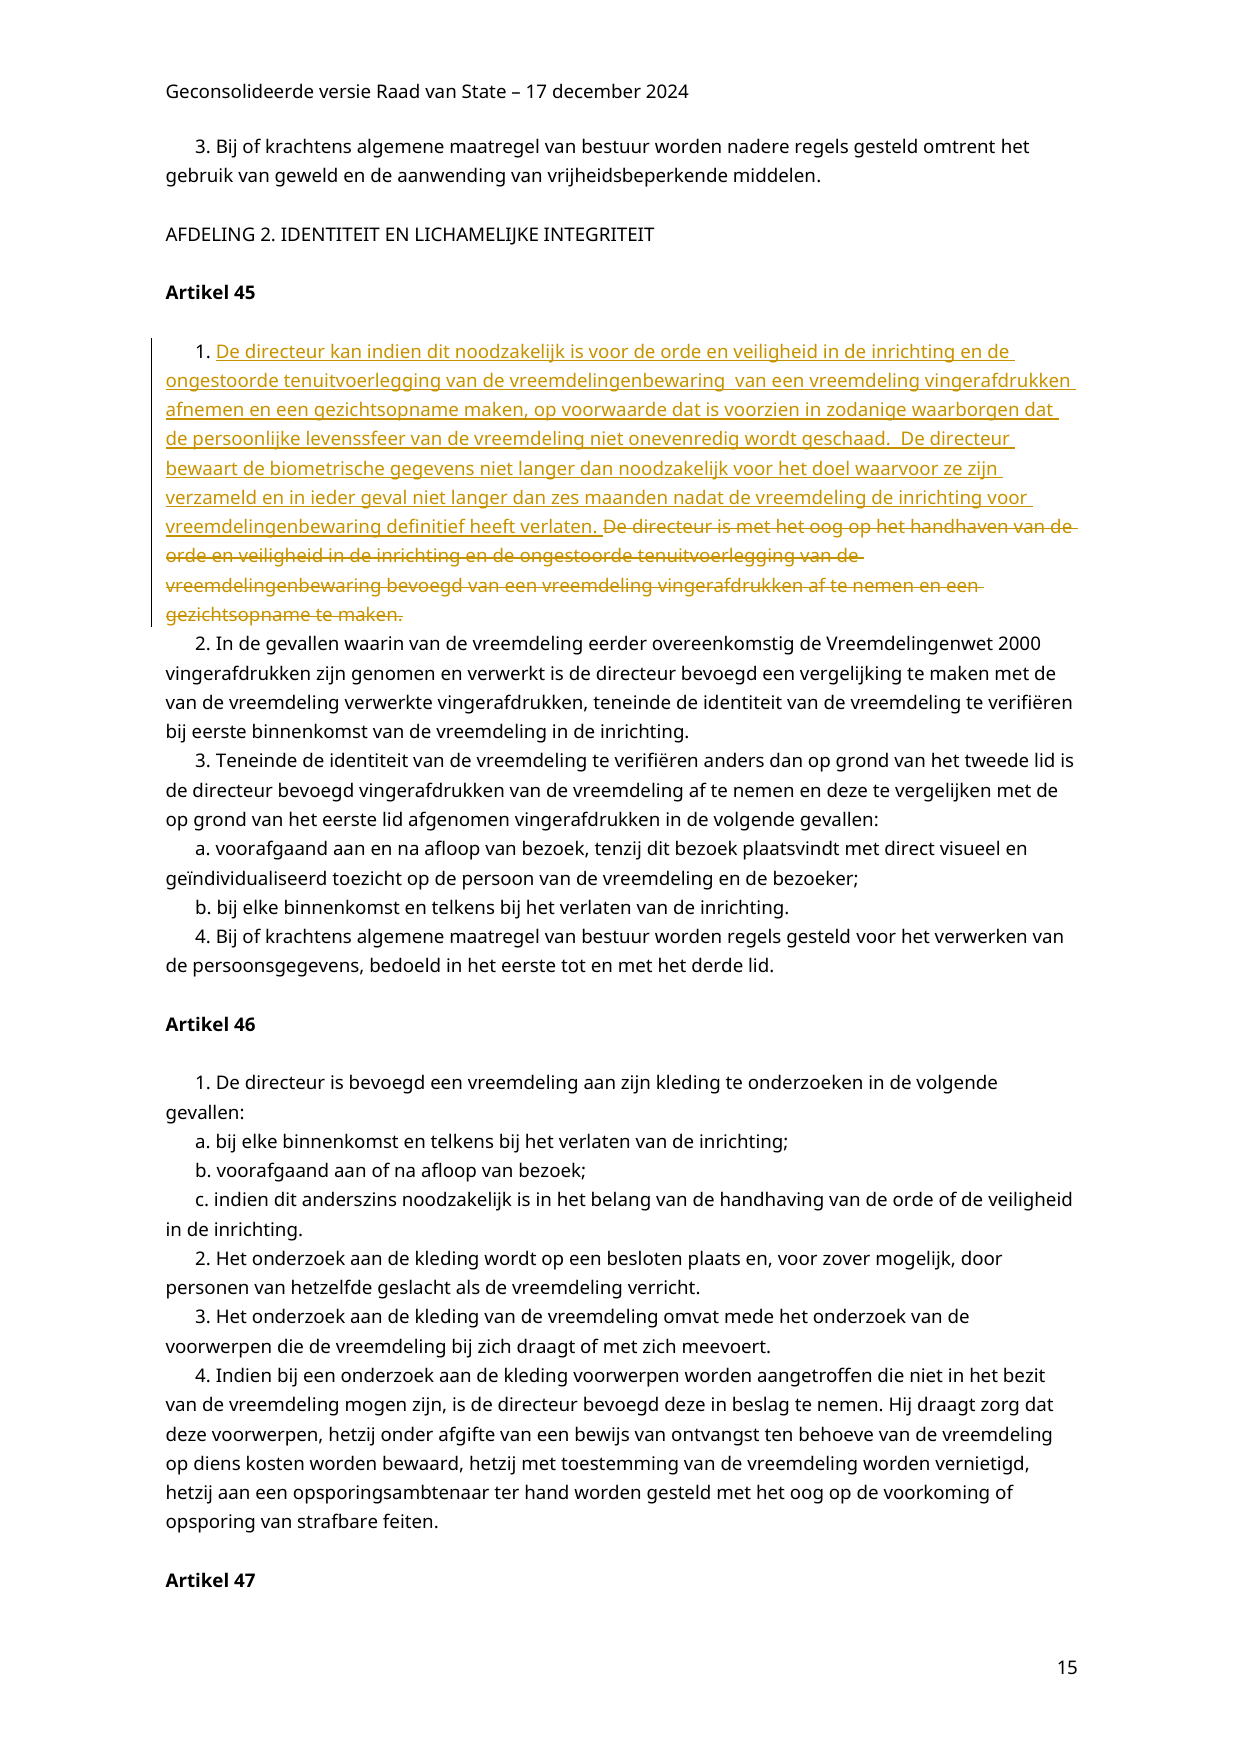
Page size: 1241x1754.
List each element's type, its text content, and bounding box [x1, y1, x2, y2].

text Artikel 46 [165, 1011, 1078, 1037]
text 1. De directeur is bevoegd een vreemdeling aan zijn kleding te onderzoeken in de volgende gevallen: [165, 1070, 1078, 1124]
text b. bij elke binnenkomst en telkens bij het verlaten van de inrichting. [165, 894, 1078, 919]
text c. indien dit anderszins noodzakelijk is in het belang van de handhaving van de orde of de veiligheid in de inrichting. [165, 1187, 1078, 1242]
text 3. Bij of krachtens algemene maatregel van bestuur worden nadere regels gesteld omtrent het gebruik van geweld en de aanwending van vrijheidsbeperkende middelen. [165, 133, 1078, 188]
text 3. Teneinde de identiteit van de vreemdeling te verifiëren anders dan op grond van het tweede lid is de directeur bevoegd vingerafdrukken van de vreemdeling af te nemen en deze te vergelijken met de op grond van het eerste lid afgenomen vingerafdrukken in de volgende gevallen: [165, 748, 1078, 832]
text Artikel 47 [165, 1567, 1078, 1593]
text 4. Indien bij een onderzoek aan de kleding voorwerpen worden aangetroffen die niet in het bezit van de vreemdeling mogen zijn, is de directeur bevoegd deze in beslag te nemen. Hij draagt zorg dat deze voorwerpen, hetzij onder afgifte van een bewijs van ontvangst ten behoeve van de vreemdeling op diens kosten worden bewaard, hetzij met toestemming van de vreemdeling worden vernietigd, hetzij aan een opsporingsambtenaar ter hand worden gesteld met het oog op de voorkoming of opsporing van strafbare feiten. [165, 1362, 1078, 1534]
text 2. In de gevallen waarin van de vreemdeling eerder overeenkomstig de Vreemdelingenwet 2000 vingerafdrukken zijn genomen en verwerkt is de directeur bevoegd een vergelijking te maken met de van de vreemdeling verwerkte vingerafdrukken, teneinde de identiteit van de vreemdeling te verifiëren bij eerste binnenkomst van de vreemdeling in de inrichting. [165, 631, 1078, 744]
text 2. Het onderzoek aan de kleding wordt op een besloten plaats en, voor zover mogelijk, door personen van hetzelfde geslacht als de vreemdeling verricht. [165, 1245, 1078, 1300]
text b. voorafgaand aan of na afloop van bezoek; [165, 1157, 1078, 1183]
text a. voorafgaand aan en na afloop van bezoek, tenzij dit bezoek plaatsvindt met direct visueel en geïndividualiseerd toezicht op de persoon van de vreemdeling en de bezoeker; [165, 836, 1078, 890]
text 1. [165, 338, 1078, 627]
text Artikel 45 [165, 279, 1078, 305]
text 3. Het onderzoek aan de kleding van de vreemdeling omvat mede het onderzoek van de voorwerpen die de vreemdeling bij zich draagt of met zich meevoert. [165, 1304, 1078, 1359]
text a. bij elke binnenkomst en telkens bij het verlaten van de inrichting; [165, 1128, 1078, 1154]
text AFDELING 2. IDENTITEIT EN LICHAMELIJKE INTEGRITEIT [165, 221, 1078, 246]
text 4. Bij of krachtens algemene maatregel van bestuur worden regels gesteld voor het verwerken van de persoonsgegevens, bedoeld in het eerste tot en met het derde lid. [165, 923, 1078, 978]
